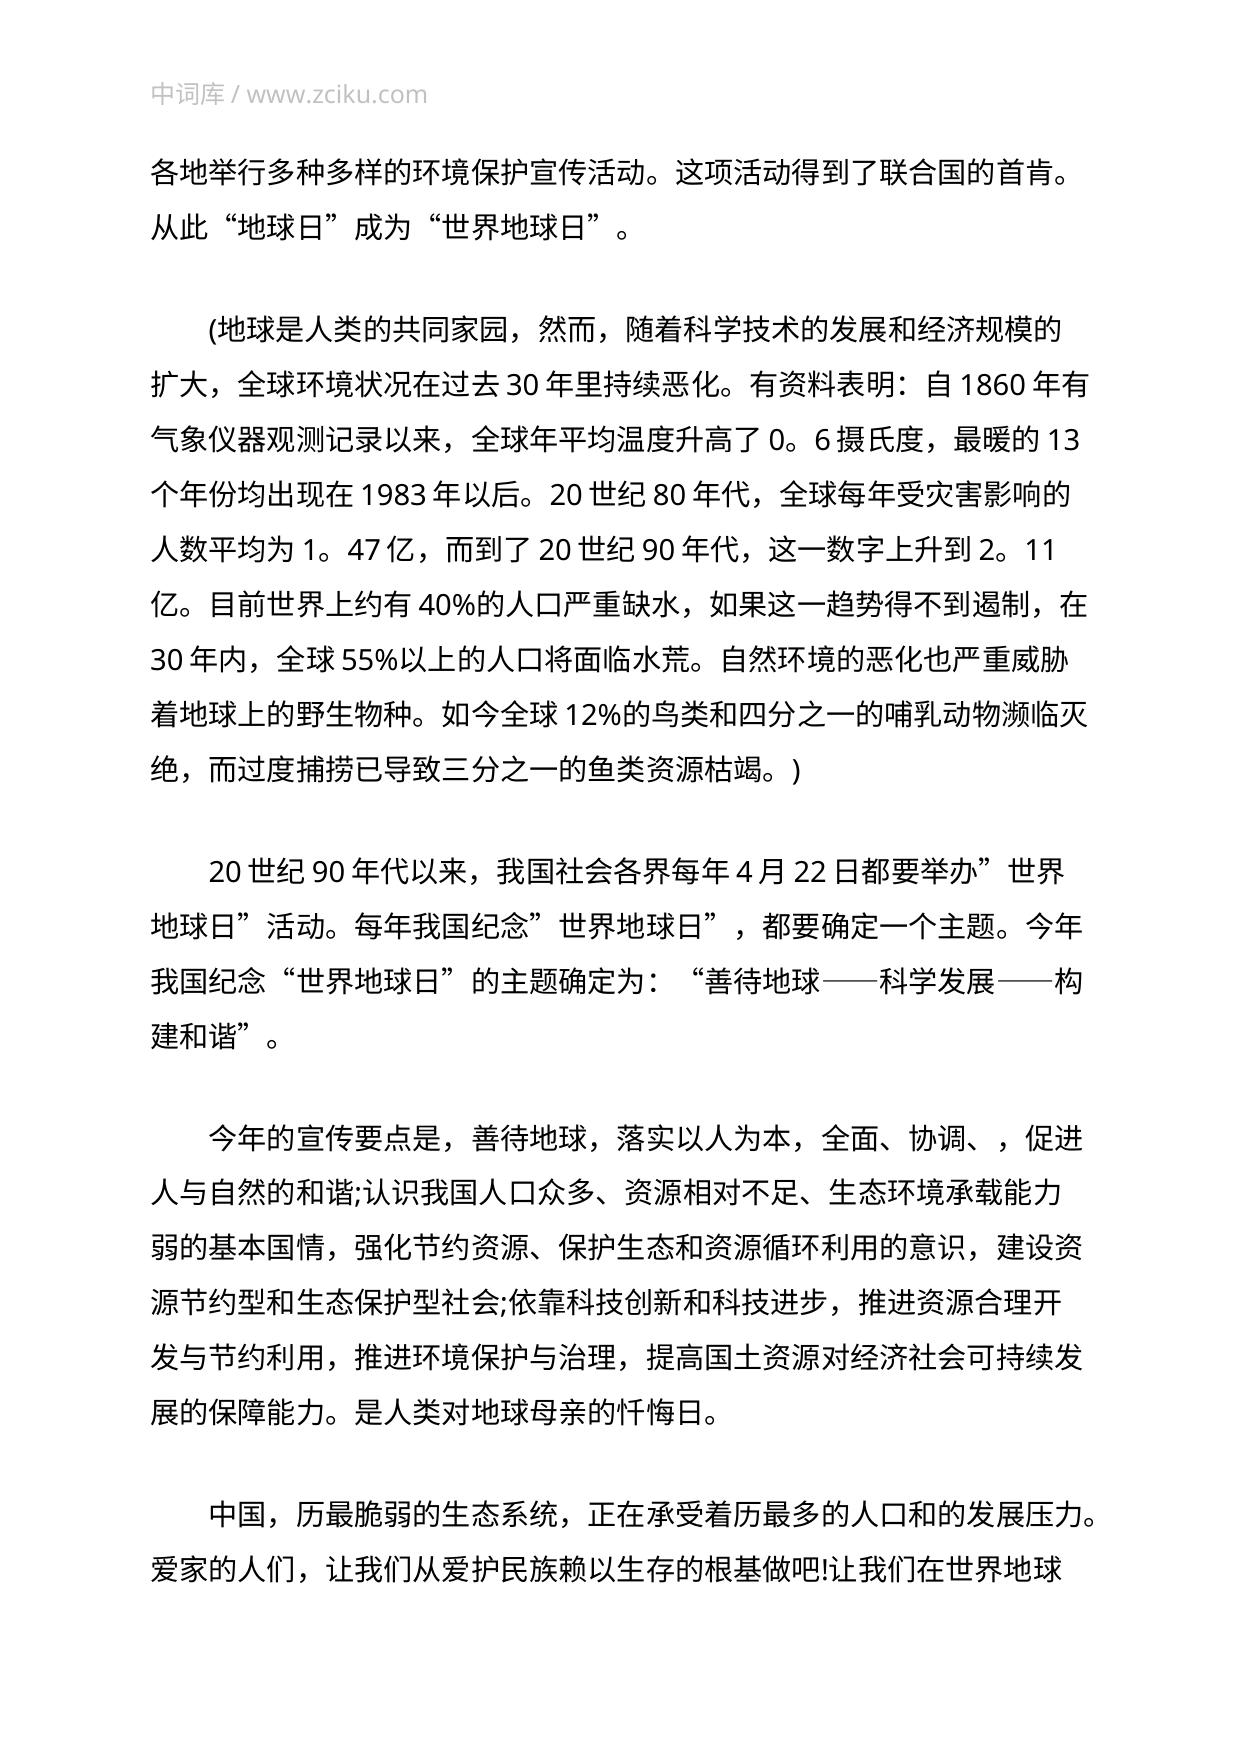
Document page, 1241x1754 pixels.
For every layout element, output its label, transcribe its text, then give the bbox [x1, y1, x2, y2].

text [150, 1492, 1090, 1589]
text 20世纪90年代以来，我国社会各界每年4月22日都要举办”世界地球日”活动。每年我国纪念”世界地球日”，都要确定一个主题。今年我国纪念“世界地球日”的主题确定为：“善待地球——科学发展——构建和谐”。 [150, 849, 1090, 1056]
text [150, 150, 1090, 247]
text 今年的宣传要点是，善待地球，落实以人为本，全面、协调、，促进人与自然的和谐;认识我国人口众多、资源相对不足、生态环境承载能力弱的基本国情，强化节约资源、保护生态和资源循环利用的意识，建设资源节约型和生态保护型社会;依靠科技创新和科技进步，推进资源合理开发与节约利用，推进环境保护与治理，提高国土资源对经济社会可持续发展的保障能力。是人类对地球母亲的忏悔日。 [150, 1115, 1090, 1432]
text (地球是人类的共同家园，然而，随着科学技术的发展和经济规模的扩大，全球环境状况在过去30年里持续恶化。有资料表明：自1860年有气象仪器观测记录以来，全球年平均温度升高了0。6摄氏度，最暖的13个年份均出现在1983年以后。20世纪80年代，全球每年受灾害影响的人数平均为1。47亿，而到了20世纪90年代，这一数字上升到2。11亿。目前世界上约有40%的人口严重缺水，如果这一趋势得不到遏制，在30年内，全球55%以上的人口将面临水荒。自然环境的恶化也严重威胁着地球上的野生物种。如今全球12%的鸟类和四分之一的哺乳动物濒临灭绝，而过度捕捞已导致三分之一的鱼类资源枯竭。) [150, 307, 1090, 789]
